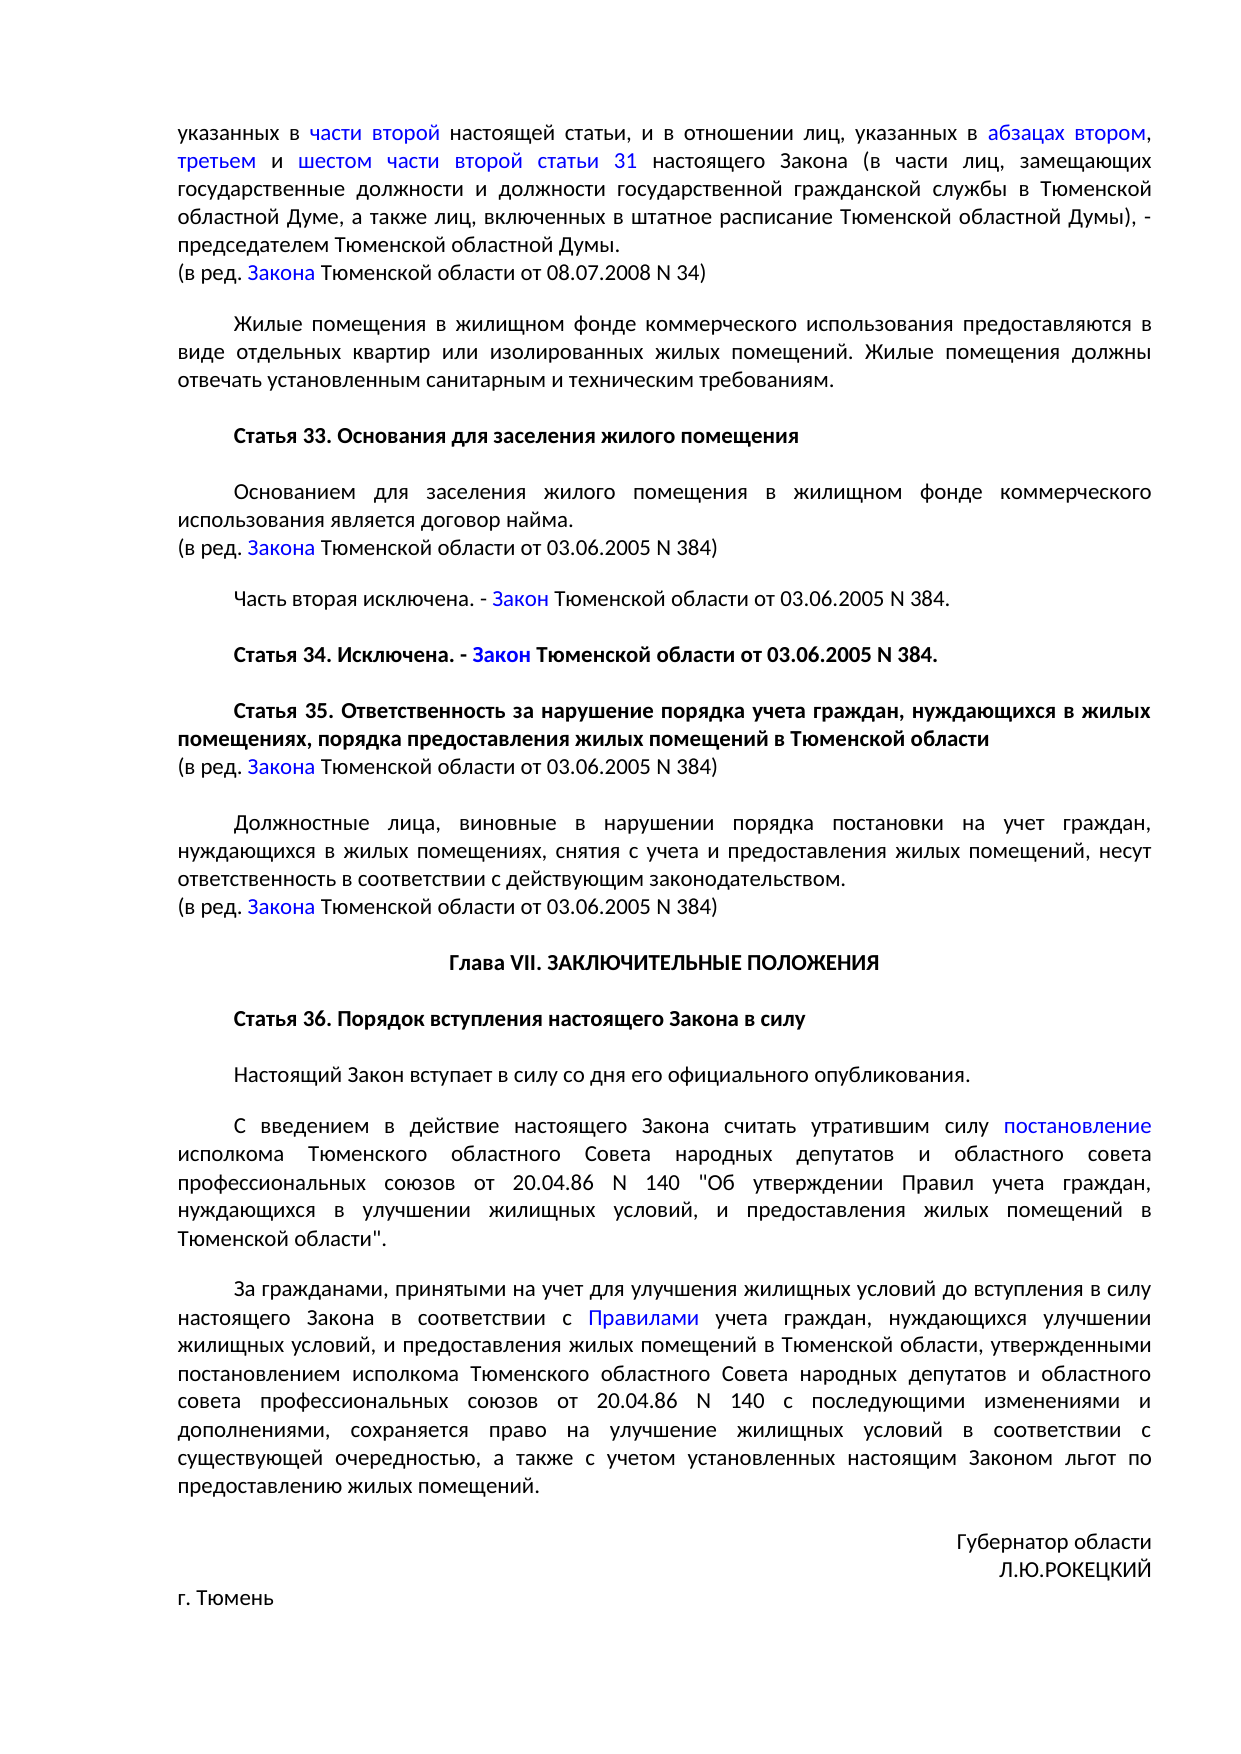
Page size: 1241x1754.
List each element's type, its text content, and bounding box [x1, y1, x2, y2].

title Статья 33. Основания для заселения жилого помещения [177, 421, 1152, 449]
text г. Тюмень [177, 1583, 1152, 1611]
text За гражданами, принятыми на учет для улучшения жилищных условий до вступления в силу настоящего Закона в соответствии с Правилами учета граждан, нуждающихся улучшении жилищных условий, и предоставления жилых помещений в Тюменской области, утвержденными постановлением исполкома Тюменского областного Совета народных депутатов и областного совета профессиональных союзов от 20.04.86 N 140 с последующими изменениями и дополнениями, сохраняется право на улучшение жилищных условий в соответствии с существующей очередностью, а также с учетом установленных настоящим Законом льгот по предоставлению жилых помещений. [177, 1274, 1152, 1499]
text С введением в действие настоящего Закона считать утратившим силу постановление исполкома Тюменского областного Совета народных депутатов и областного совета профессиональных союзов от 20.04.86 N 140 "Об утверждении Правил учета граждан, нуждающихся в улучшении жилищных условий, и предоставления жилых помещений в Тюменской области". [177, 1112, 1152, 1252]
text (в ред. Закона Тюменской области от 08.07.2008 N 34) [177, 258, 1152, 286]
title Статья 34. Исключена. - Закон Тюменской области от 03.06.2005 N 384. [177, 640, 1152, 668]
text Должностные лица, виновные в нарушении порядка постановки на учет граждан, нуждающихся в жилых помещениях, снятия с учета и предоставления жилых помещений, несут ответственность в соответствии с действующим законодательством. [177, 808, 1152, 892]
title Статья 35. Ответственность за нарушение порядка учета граждан, нуждающихся в жилых помещениях, порядка предоставления жилых помещений в Тюменской области [177, 696, 1152, 752]
title Глава VII. ЗАКЛЮЧИТЕЛЬНЫЕ ПОЛОЖЕНИЯ [177, 948, 1152, 977]
text Губернатор области [177, 1527, 1152, 1555]
text Жилые помещения в жилищном фонде коммерческого использования предоставляются в виде отдельных квартир или изолированных жилых помещений. Жилые помещения должны отвечать установленным санитарным и техническим требованиям. [177, 309, 1152, 393]
text Настоящий Закон вступает в силу со дня его официального опубликования. [177, 1061, 1152, 1089]
text Л.Ю.РОКЕЦКИЙ [177, 1555, 1152, 1583]
title Статья 36. Порядок вступления настоящего Закона в силу [177, 1004, 1152, 1033]
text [177, 118, 1152, 258]
text Часть вторая исключена. - Закон Тюменской области от 03.06.2005 N 384. [177, 584, 1152, 612]
text Основанием для заселения жилого помещения в жилищном фонде коммерческого использования является договор найма. [177, 477, 1152, 533]
text (в ред. Закона Тюменской области от 03.06.2005 N 384) [177, 752, 1152, 780]
text (в ред. Закона Тюменской области от 03.06.2005 N 384) [177, 533, 1152, 561]
text (в ред. Закона Тюменской области от 03.06.2005 N 384) [177, 892, 1152, 921]
